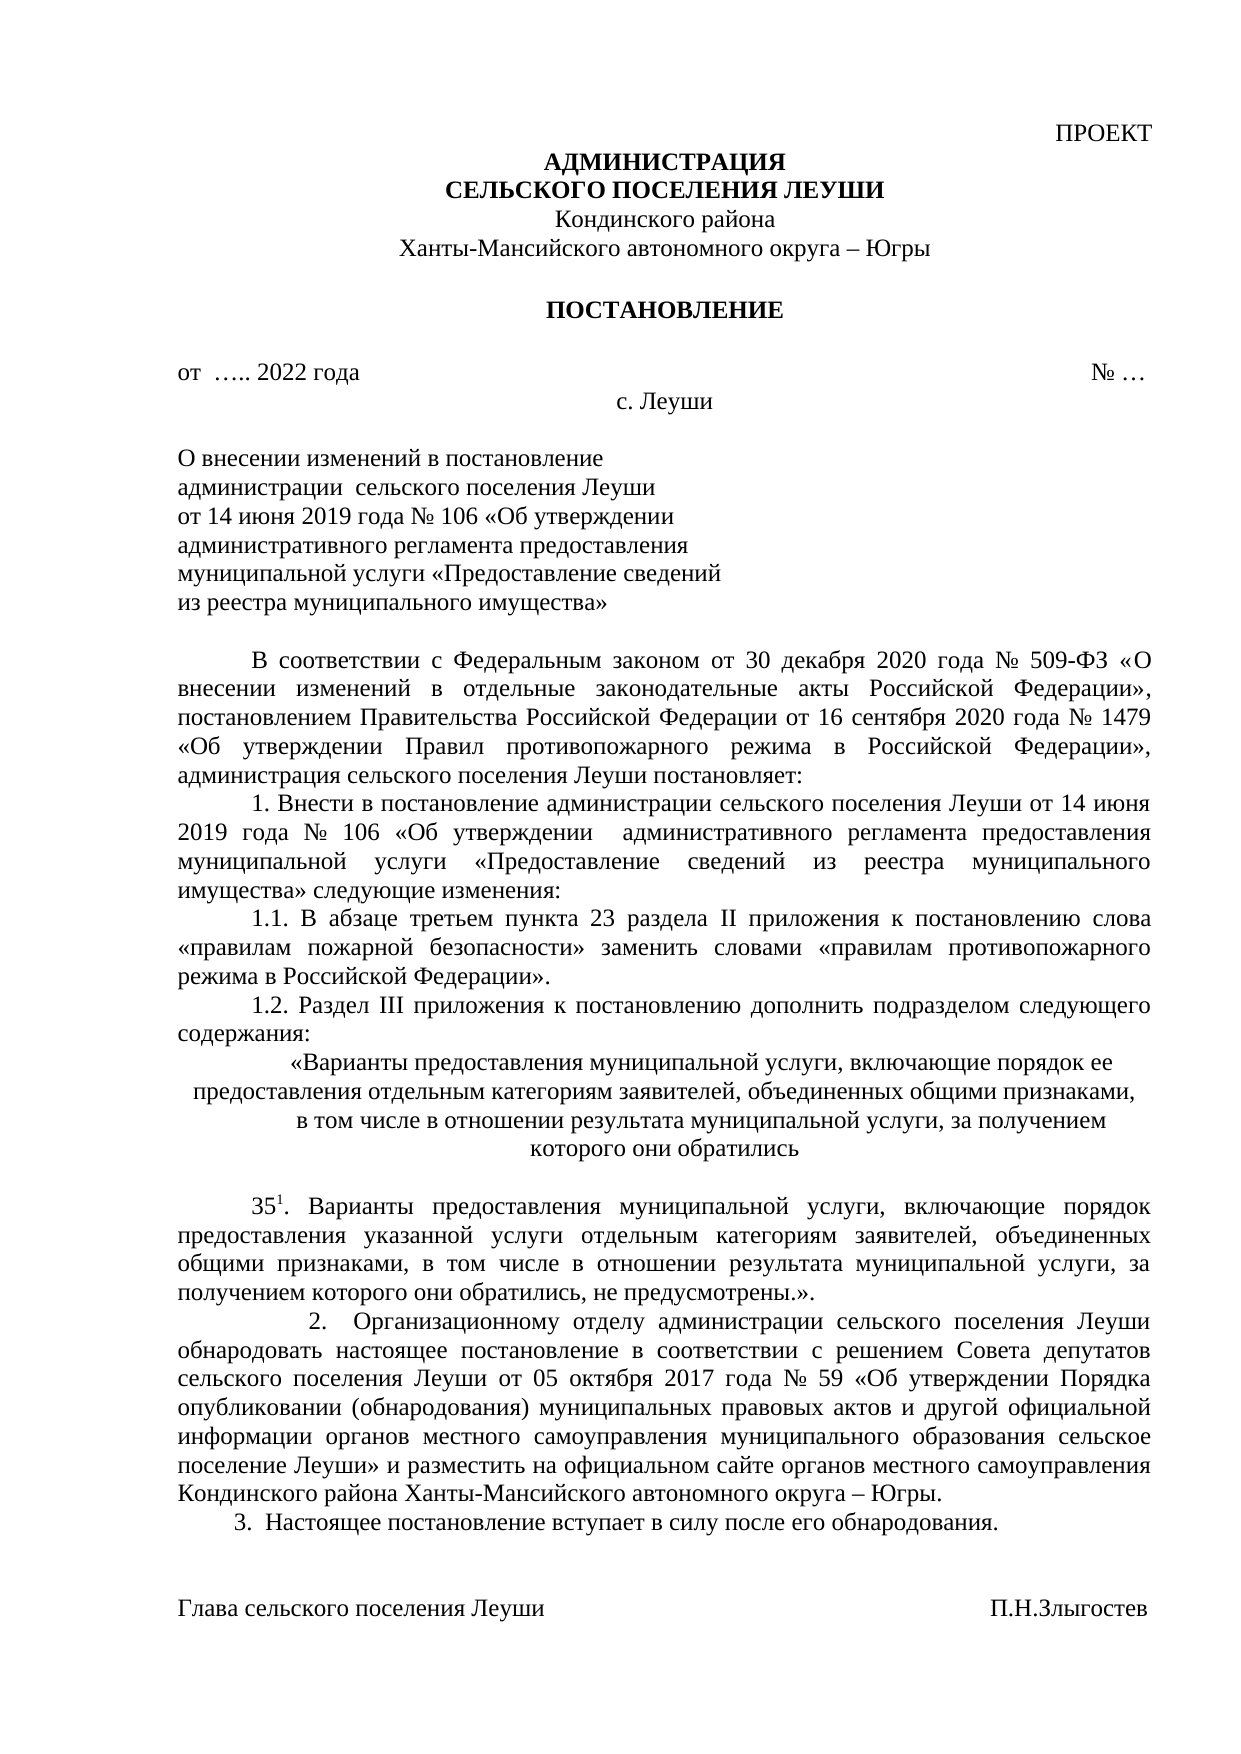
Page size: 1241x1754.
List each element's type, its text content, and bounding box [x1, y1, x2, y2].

text Кондинского района [177, 204, 1152, 233]
text В соответствии с Федеральным законом от 30 декабря 2020 года № 509-ФЗ «О внесении изменений в отдельные законодательные акты Российской Федерации», постановлением Правительства Российской Федерации от 16 сентября 2020 года № 1479 «Об утверждении Правил противопожарного режима в Российской Федерации», администрация сельского поселения Леуши постановляет: [177, 645, 1152, 788]
text СЕЛЬСКОГО ПОСЕЛЕНИЯ ЛЕУШИ [177, 176, 1152, 204]
text «Варианты предоставления муниципальной услуги, включающие порядок ее предоставления отдельным категориям заявителей, объединенных общими признаками, [177, 1047, 1152, 1105]
text 1.1. В абзаце третьем пункта 23 раздела II приложения к постановлению слова «правилам пожарной безопасности» заменить словами «правилам противопожарного режима в Российской Федерации». [177, 903, 1152, 990]
text 2. Организационному отделу администрации сельского поселения Леуши обнародовать настоящее постановление в соответствии с решением Совета депутатов сельского поселения Леуши от 05 октября 2017 года № 59 «Об утверждении Порядка опубликовании (обнародования) муниципальных правовых актов и другой официальной информации органов местного самоуправления муниципального образования сельское поселение Леуши» и разместить на официальном сайте органов местного самоуправления Кондинского района Ханты-Мансийского автономного округа – Югры. [177, 1306, 1152, 1507]
text от 14 июня 2019 года № 106 «Об утверждении [177, 501, 1152, 530]
text 351. Варианты предоставления муниципальной услуги, включающие порядок предоставления указанной услуги отдельным категориям заявителей, объединенных общими признаками, в том числе в отношении результата муниципальной услуги, за получением которого они обратились, не предусмотрены.». [177, 1191, 1152, 1306]
text ПОСТАНОВЛЕНИЕ [177, 295, 1152, 324]
text с. Леуши [177, 386, 1152, 415]
text Глава сельского поселения Леуши П.Н.Злыгостев [177, 1593, 1152, 1622]
text ПРОЕКТ [177, 118, 1152, 147]
text от ….. 2022 года № … [177, 357, 1152, 386]
text административного регламента предоставления [177, 530, 1152, 558]
text 3. Настоящее постановление вступает в силу после его обнародования. [177, 1507, 1152, 1536]
text О внесении изменений в постановление [177, 443, 1152, 472]
text муниципальной услуги «Предоставление сведений [177, 558, 1152, 587]
text 1.2. Раздел III приложения к постановлению дополнить подразделом следующего содержания: [177, 990, 1152, 1047]
text в том числе в отношении результата муниципальной услуги, за получением которого они обратились [177, 1105, 1152, 1162]
text администрации сельского поселения Леуши [177, 472, 1152, 501]
text АДМИНИСТРАЦИЯ [177, 147, 1152, 176]
text 1. Внести в постановление администрации сельского поселения Леуши от 14 июня 2019 года № 106 «Об утверждении административного регламента предоставления муниципальной услуги «Предоставление сведений из реестра муниципального имущества» следующие изменения: [177, 788, 1152, 903]
text Ханты-Мансийского автономного округа – Югры [177, 233, 1152, 262]
text из реестра муниципального имущества» [177, 587, 1152, 616]
